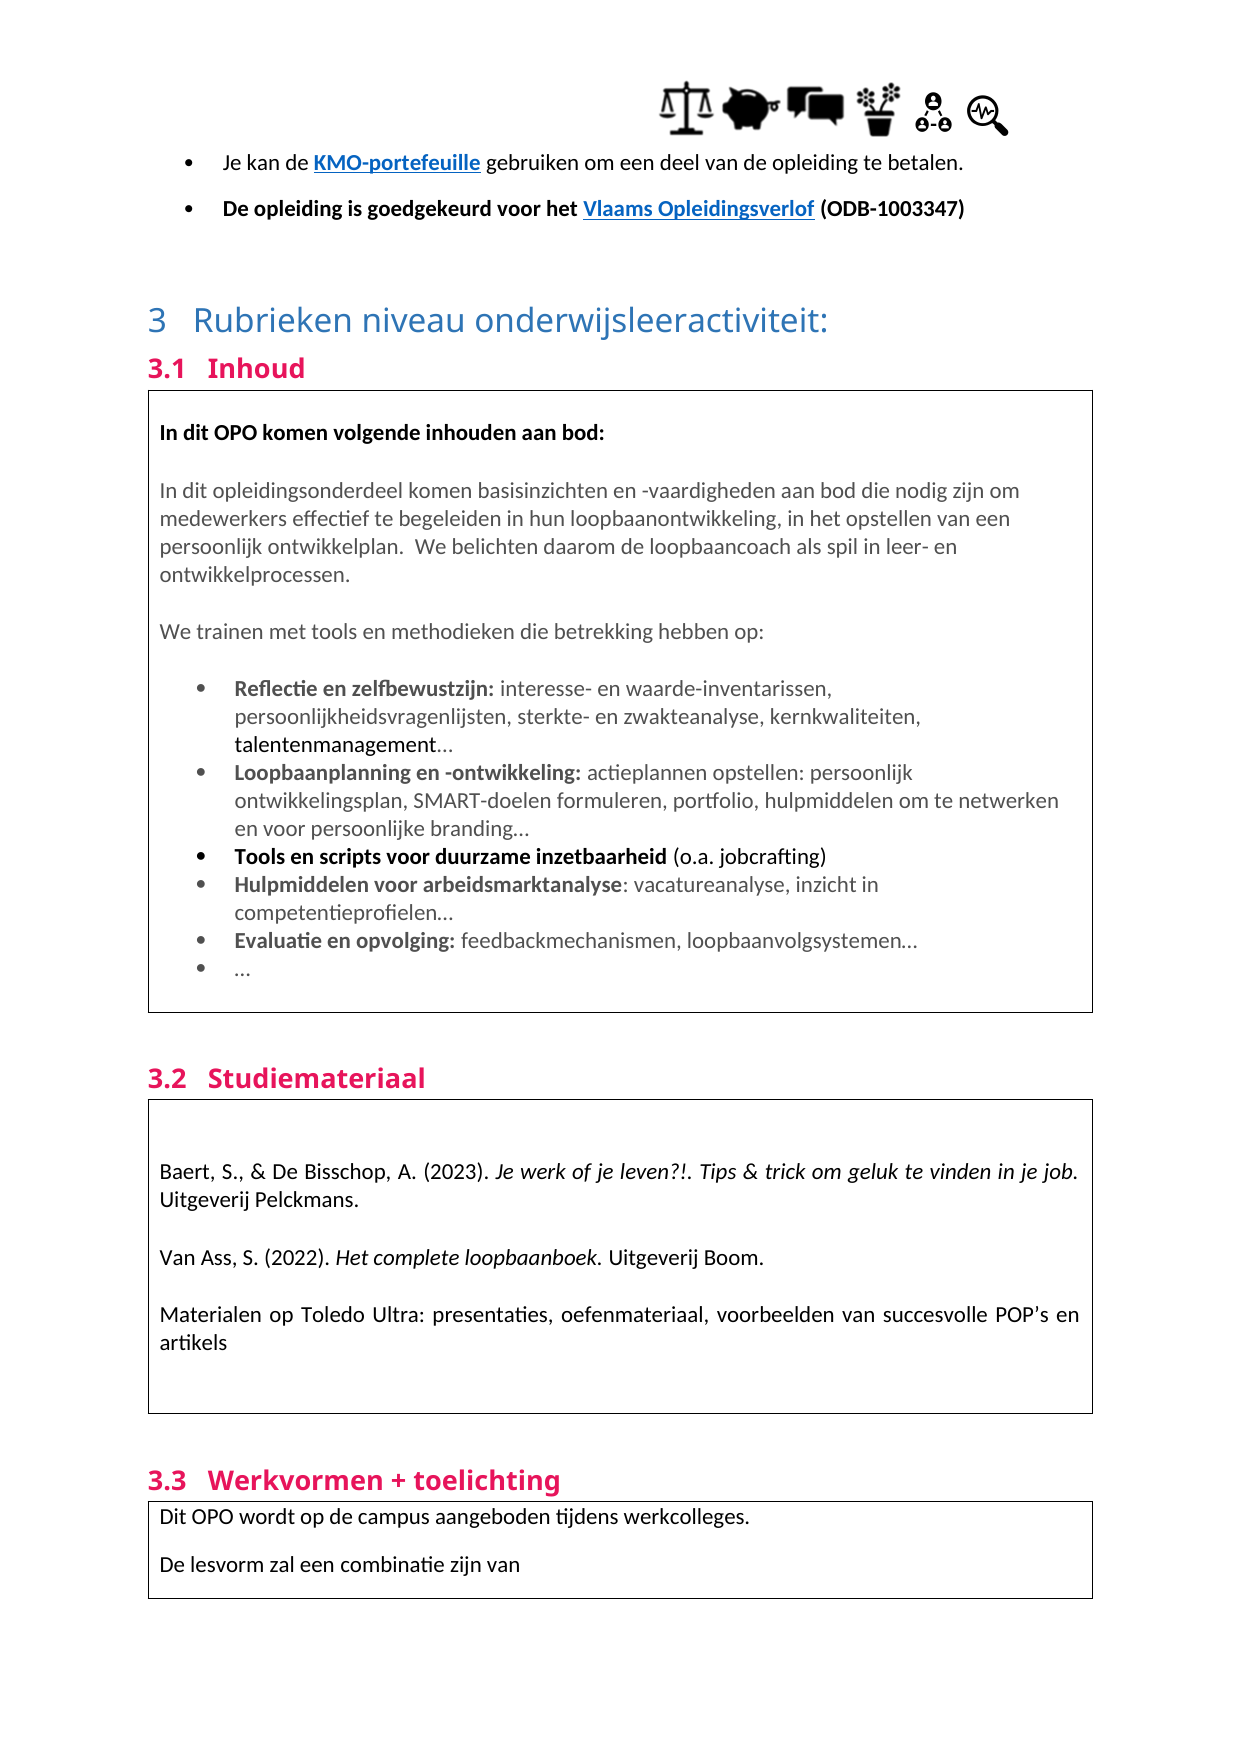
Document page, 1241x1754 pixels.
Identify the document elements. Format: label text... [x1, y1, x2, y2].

table_header In dit OPO komen volgende inhouden aan bod: In dit opleidingsonderdeel komen basisinzichten en -vaardigheden aan bod die nodig zijn om medewerkers effectief te begeleiden in hun loopbaanontwikkeling, in het opstellen van een persoonlijk ontwikkelplan. We belichten daarom de loopbaancoach als spil in leer- en ontwikkelprocessen. We trainen met tools en methodieken die betrekking hebben op: Reflectie en zelfbewustzijn: interesse- en waarde-inventarissen, persoonlijkheidsvragenlijsten, sterkte- en zwakteanalyse, kernkwaliteiten, talentenmanagement… Loopbaanplanning en -ontwikkeling: actieplannen opstellen: persoonlijk ontwikkelingsplan, SMART-doelen formuleren, portfolio, hulpmiddelen om te netwerken en voor persoonlijke branding… Tools en scripts voor duurzame inzetbaarheid (o.a. jobcrafting) Hulpmiddelen voor arbeidsmarktanalyse: vacatureanalyse, inzicht in competentieprofielen… Evaluatie en opvolging: feedbackmechanismen, loopbaanvolgsystemen… … [149, 391, 1092, 1012]
subtitle Inhoud [148, 350, 1093, 387]
list De opleiding is goedgekeurd voor het Vlaams Opleidingsverlof (ODB-1003347) [185, 194, 1093, 222]
table_header Baert, S., & De Bisschop, A. (2023). Je werk of je leven?!. Tips & trick om geluk te vinden in je job. Uitgeverij Pelckmans. Van Ass, S. (2022). Het complete loopbaanboek. Uitgeverij Boom. Materialen op Toledo Ultra: presentaties, oefenmateriaal, voorbeelden van succesvolle POP’s en artikels [149, 1100, 1092, 1413]
subtitle Studiemateriaal [148, 1059, 1093, 1096]
subtitle Werkvormen + toelichting [148, 1461, 1093, 1498]
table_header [149, 1502, 1092, 1598]
picture [654, 73, 959, 140]
list Je kan de KMO-portefeuille gebruiken om een deel van de opleiding te betalen. [185, 148, 1093, 176]
picture [963, 91, 1013, 140]
subtitle Rubrieken niveau onderwijsleeractiviteit: [148, 297, 1093, 342]
